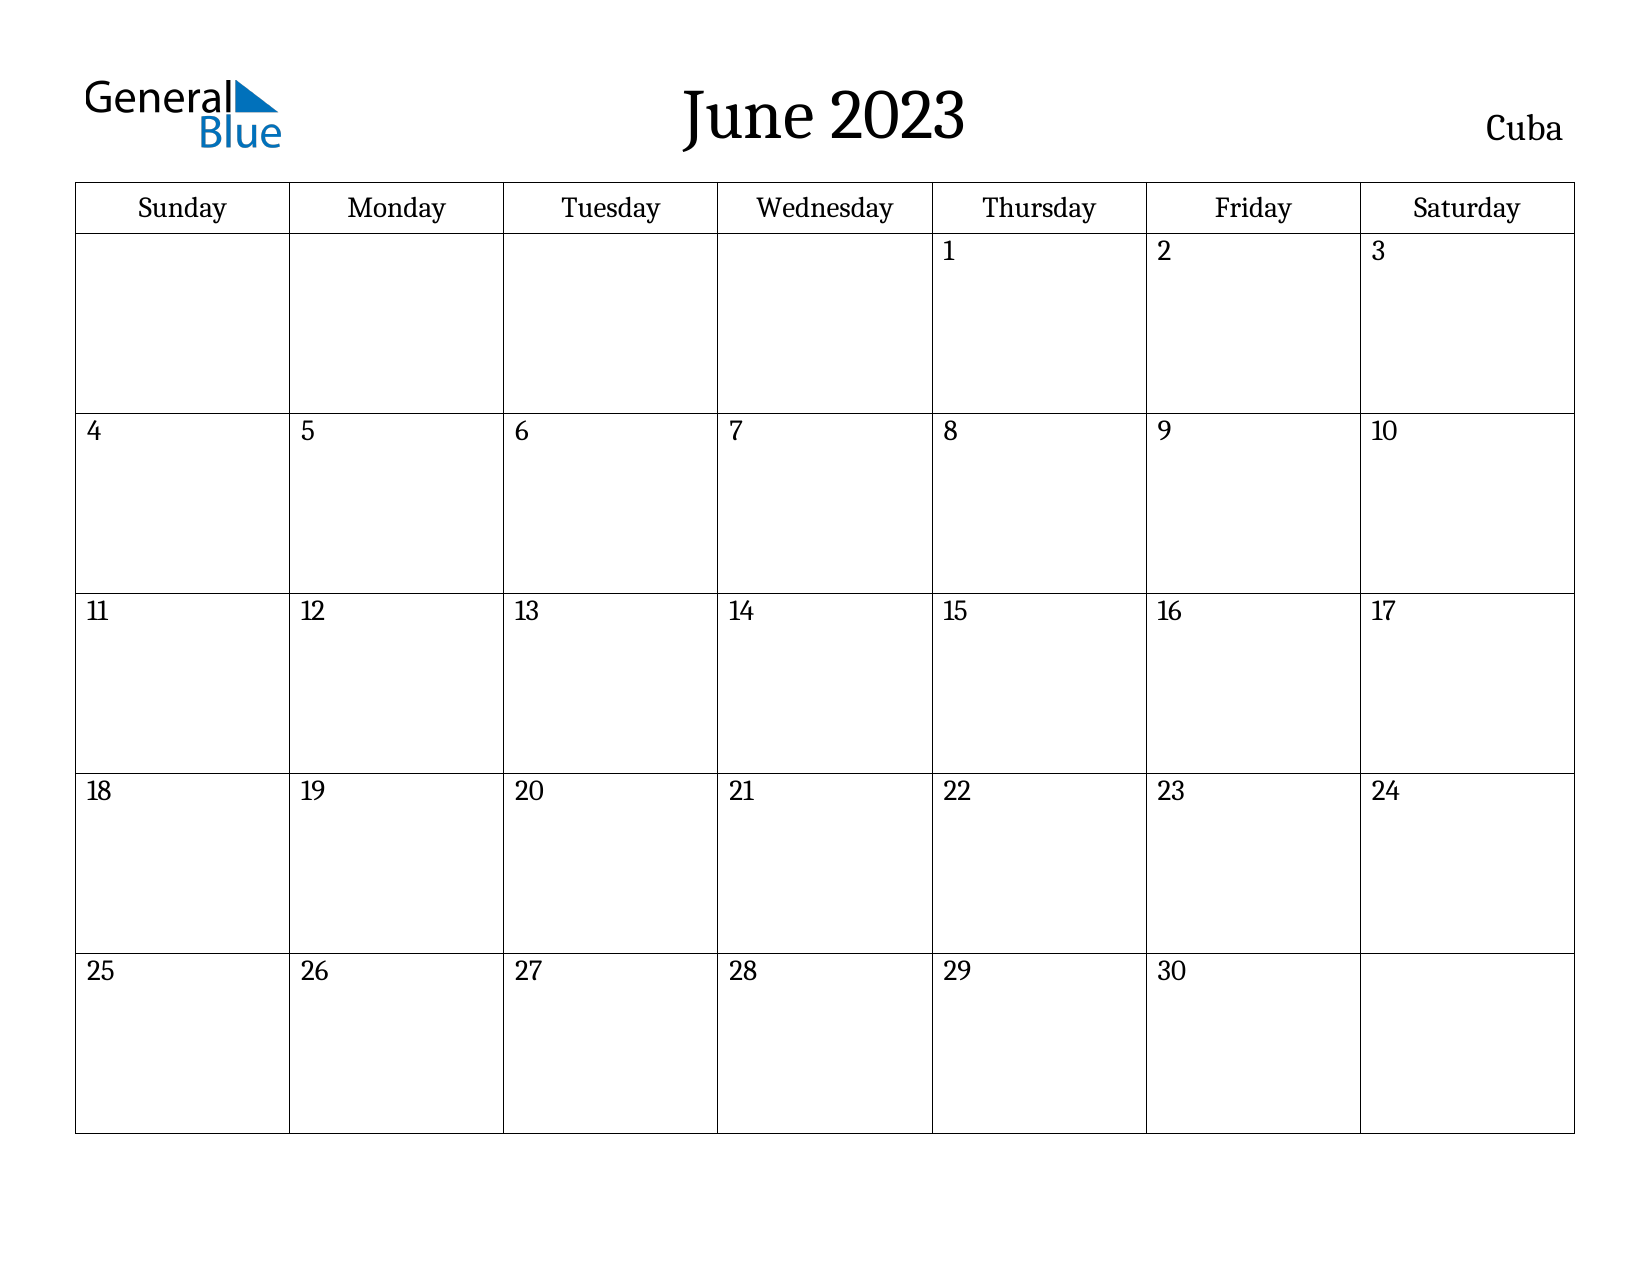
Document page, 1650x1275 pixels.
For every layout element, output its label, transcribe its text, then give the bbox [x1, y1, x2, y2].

table_cell Monday [290, 183, 503, 233]
table_cell [76, 448, 289, 593]
table_cell [933, 808, 1146, 953]
table_header [76, 75, 503, 182]
table_cell Sunday [76, 183, 289, 233]
table_cell 12 [290, 594, 503, 627]
table_cell Saturday [1361, 183, 1574, 233]
table_cell [1147, 988, 1360, 1133]
table_cell 24 [1361, 774, 1574, 807]
table_cell [290, 234, 503, 267]
table_cell 16 [1147, 594, 1360, 627]
table_cell [76, 234, 289, 267]
table_cell 25 [76, 954, 289, 987]
table_cell [1361, 267, 1574, 413]
table_cell [1361, 808, 1574, 953]
table_cell [504, 627, 717, 773]
table_cell [1147, 267, 1360, 413]
table_cell 14 [718, 594, 932, 627]
table_cell [504, 808, 717, 953]
table_cell 11 [76, 594, 289, 627]
table_cell [718, 988, 932, 1133]
table_cell [76, 808, 289, 953]
table_cell 8 [933, 414, 1146, 447]
table_header Cuba [1146, 75, 1574, 182]
table_cell [1361, 448, 1574, 593]
table_cell 28 [718, 954, 932, 987]
table_cell 2 [1147, 234, 1360, 267]
table_cell [718, 627, 932, 773]
table_cell [933, 267, 1146, 413]
table_cell 4 [76, 414, 289, 447]
picture [86, 80, 281, 148]
table_cell [504, 234, 717, 267]
table_cell 1 [933, 234, 1146, 267]
table_cell [933, 448, 1146, 593]
table_cell 19 [290, 774, 503, 807]
table_cell [1147, 448, 1360, 593]
table_cell Tuesday [504, 183, 717, 233]
table_cell [76, 627, 289, 773]
table_cell 13 [504, 594, 717, 627]
table_cell 29 [933, 954, 1146, 987]
table_cell 22 [933, 774, 1146, 807]
table_cell [718, 234, 932, 267]
table_cell 20 [504, 774, 717, 807]
table_cell [718, 448, 932, 593]
table_cell [1361, 627, 1574, 773]
table_cell 27 [504, 954, 717, 987]
table_cell [933, 627, 1146, 773]
table_cell Thursday [933, 183, 1146, 233]
table_cell [76, 267, 289, 413]
table_cell 18 [76, 774, 289, 807]
table_cell [1147, 808, 1360, 953]
table_cell Wednesday [718, 183, 932, 233]
table_cell 23 [1147, 774, 1360, 807]
table_cell [504, 448, 717, 593]
table_cell [718, 267, 932, 413]
table_cell [504, 988, 717, 1133]
table_cell 17 [1361, 594, 1574, 627]
table_cell [290, 988, 503, 1133]
table_cell 7 [718, 414, 932, 447]
table_cell [1361, 988, 1574, 1133]
table_cell 15 [933, 594, 1146, 627]
table_cell 21 [718, 774, 932, 807]
table_cell [1361, 954, 1574, 987]
table_cell [1147, 627, 1360, 773]
table_cell [290, 627, 503, 773]
table_cell 3 [1361, 234, 1574, 267]
table_cell 9 [1147, 414, 1360, 447]
table_cell [933, 988, 1146, 1133]
table_cell [290, 267, 503, 413]
table_cell 10 [1361, 414, 1574, 447]
table_cell [504, 267, 717, 413]
table_cell 5 [290, 414, 503, 447]
table_cell 26 [290, 954, 503, 987]
table_cell 6 [504, 414, 717, 447]
table_header June 2023 [504, 75, 1146, 182]
table_cell [290, 808, 503, 953]
table_cell Friday [1147, 183, 1360, 233]
table_cell [718, 808, 932, 953]
table_cell [290, 448, 503, 593]
table_cell [76, 988, 289, 1133]
table_cell 30 [1147, 954, 1360, 987]
